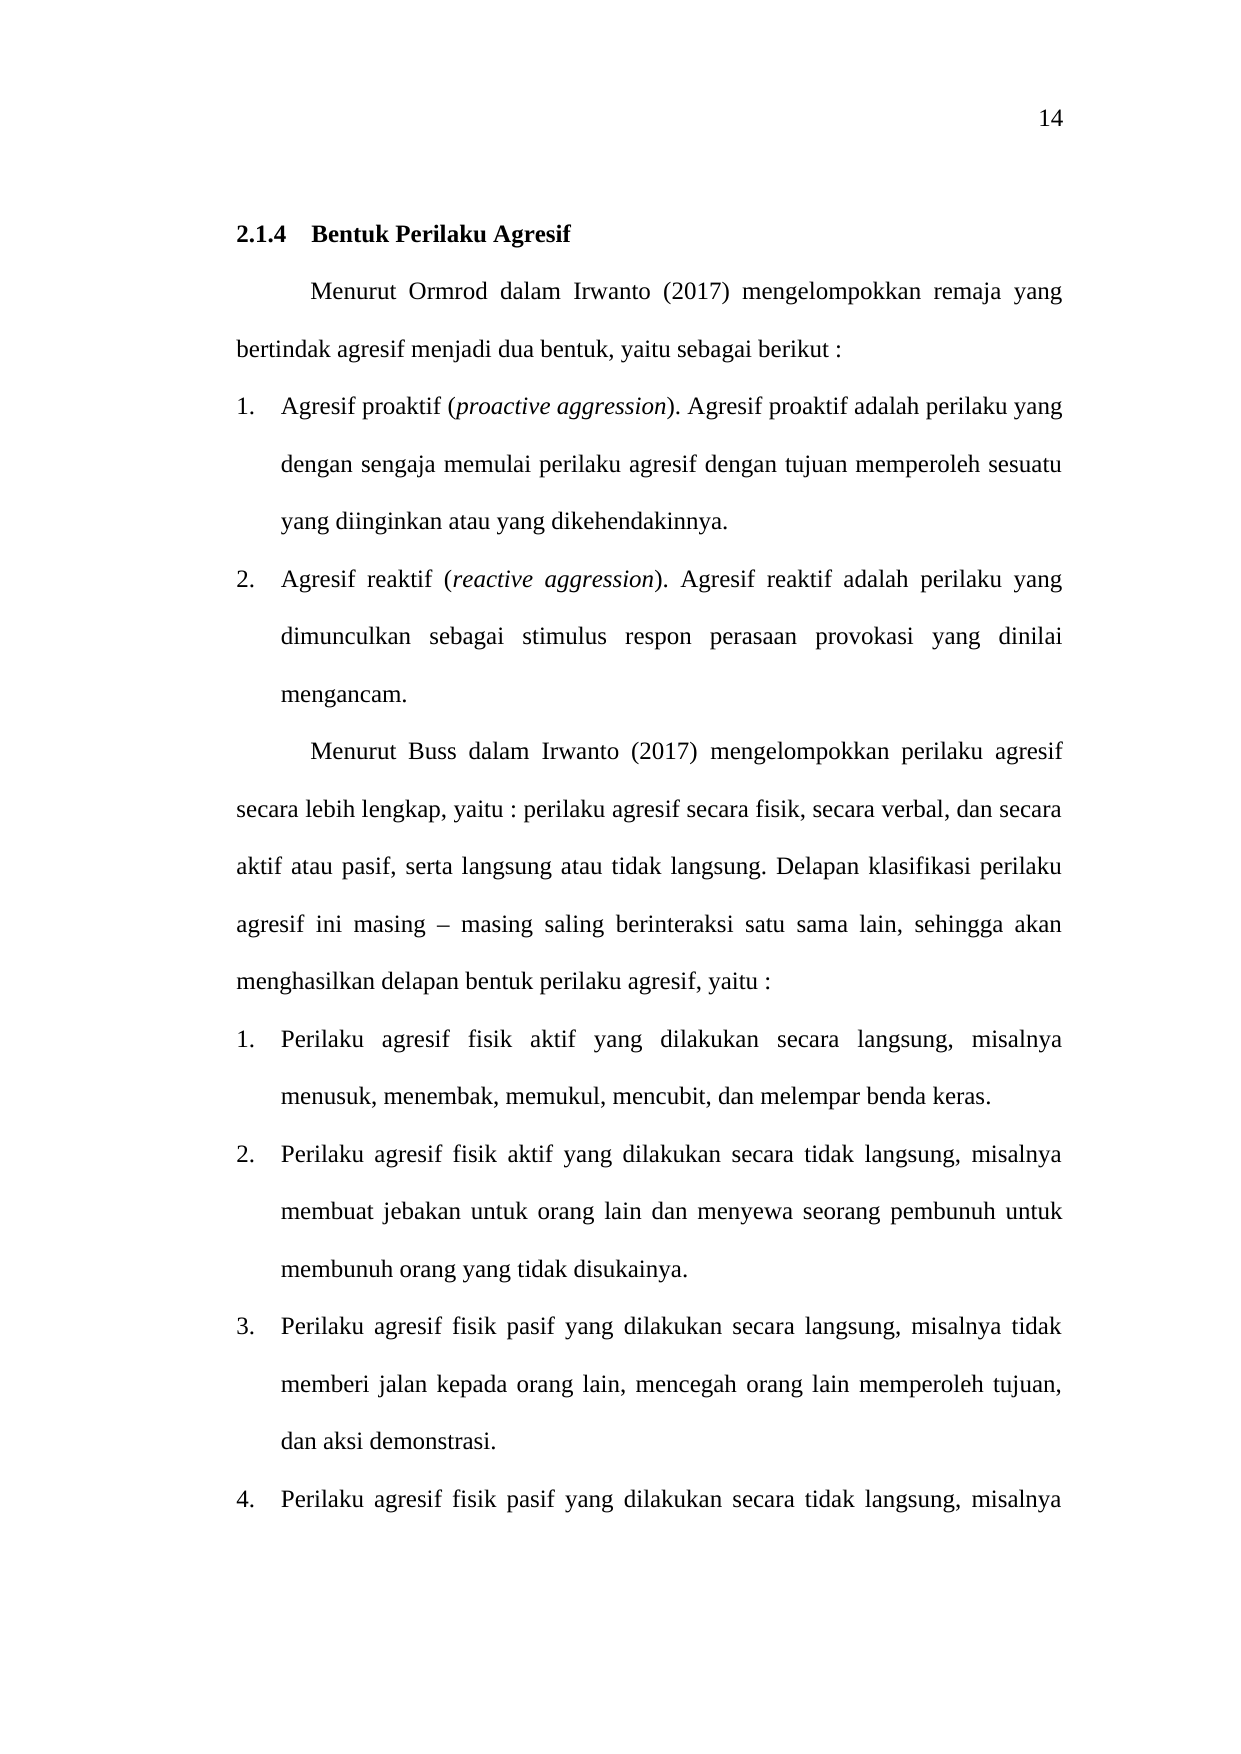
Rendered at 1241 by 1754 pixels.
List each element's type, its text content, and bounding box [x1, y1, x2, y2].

list Perilaku agresif fisik aktif yang dilakukan secara tidak langsung, misalnya membuat jebakan untuk orang lain dan menyewa seorang pembunuh untuk membunuh orang yang tidak disukainya. [236, 1139, 1063, 1283]
list Agresif reaktif (reactive aggression). Agresif reaktif adalah perilaku yang dimunculkan sebagai stimulus respon perasaan provokasi yang dinilai mengancam. [236, 564, 1063, 708]
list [236, 1484, 1063, 1513]
list Agresif proaktif (proactive aggression). Agresif proaktif adalah perilaku yang dengan sengaja memulai perilaku agresif dengan tujuan memperoleh sesuatu yang diinginkan atau yang dikehendakinnya. [236, 391, 1063, 535]
text Menurut Buss dalam Irwanto (2017) mengelompokkan perilaku agresif secara lebih lengkap, yaitu : perilaku agresif secara fisik, secara verbal, dan secara aktif atau pasif, serta langsung atau tidak langsung. Delapan klasifikasi perilaku agresif ini masing – masing saling berinteraksi satu sama lain, sehingga akan menghasilkan delapan bentuk perilaku agresif, yaitu : [236, 736, 1063, 995]
list Bentuk Perilaku Agresif [236, 219, 1063, 248]
list Menurut Ormrod dalam Irwanto (2017) mengelompokkan remaja yang bertindak agresif menjadi dua bentuk, yaitu sebagai berikut : [236, 276, 1063, 363]
list Perilaku agresif fisik aktif yang dilakukan secara langsung, misalnya menusuk, menembak, memukul, mencubit, dan melempar benda keras. [236, 1024, 1063, 1110]
list Perilaku agresif fisik pasif yang dilakukan secara langsung, misalnya tidak memberi jalan kepada orang lain, mencegah orang lain memperoleh tujuan, dan aksi demonstrasi. [236, 1311, 1063, 1455]
